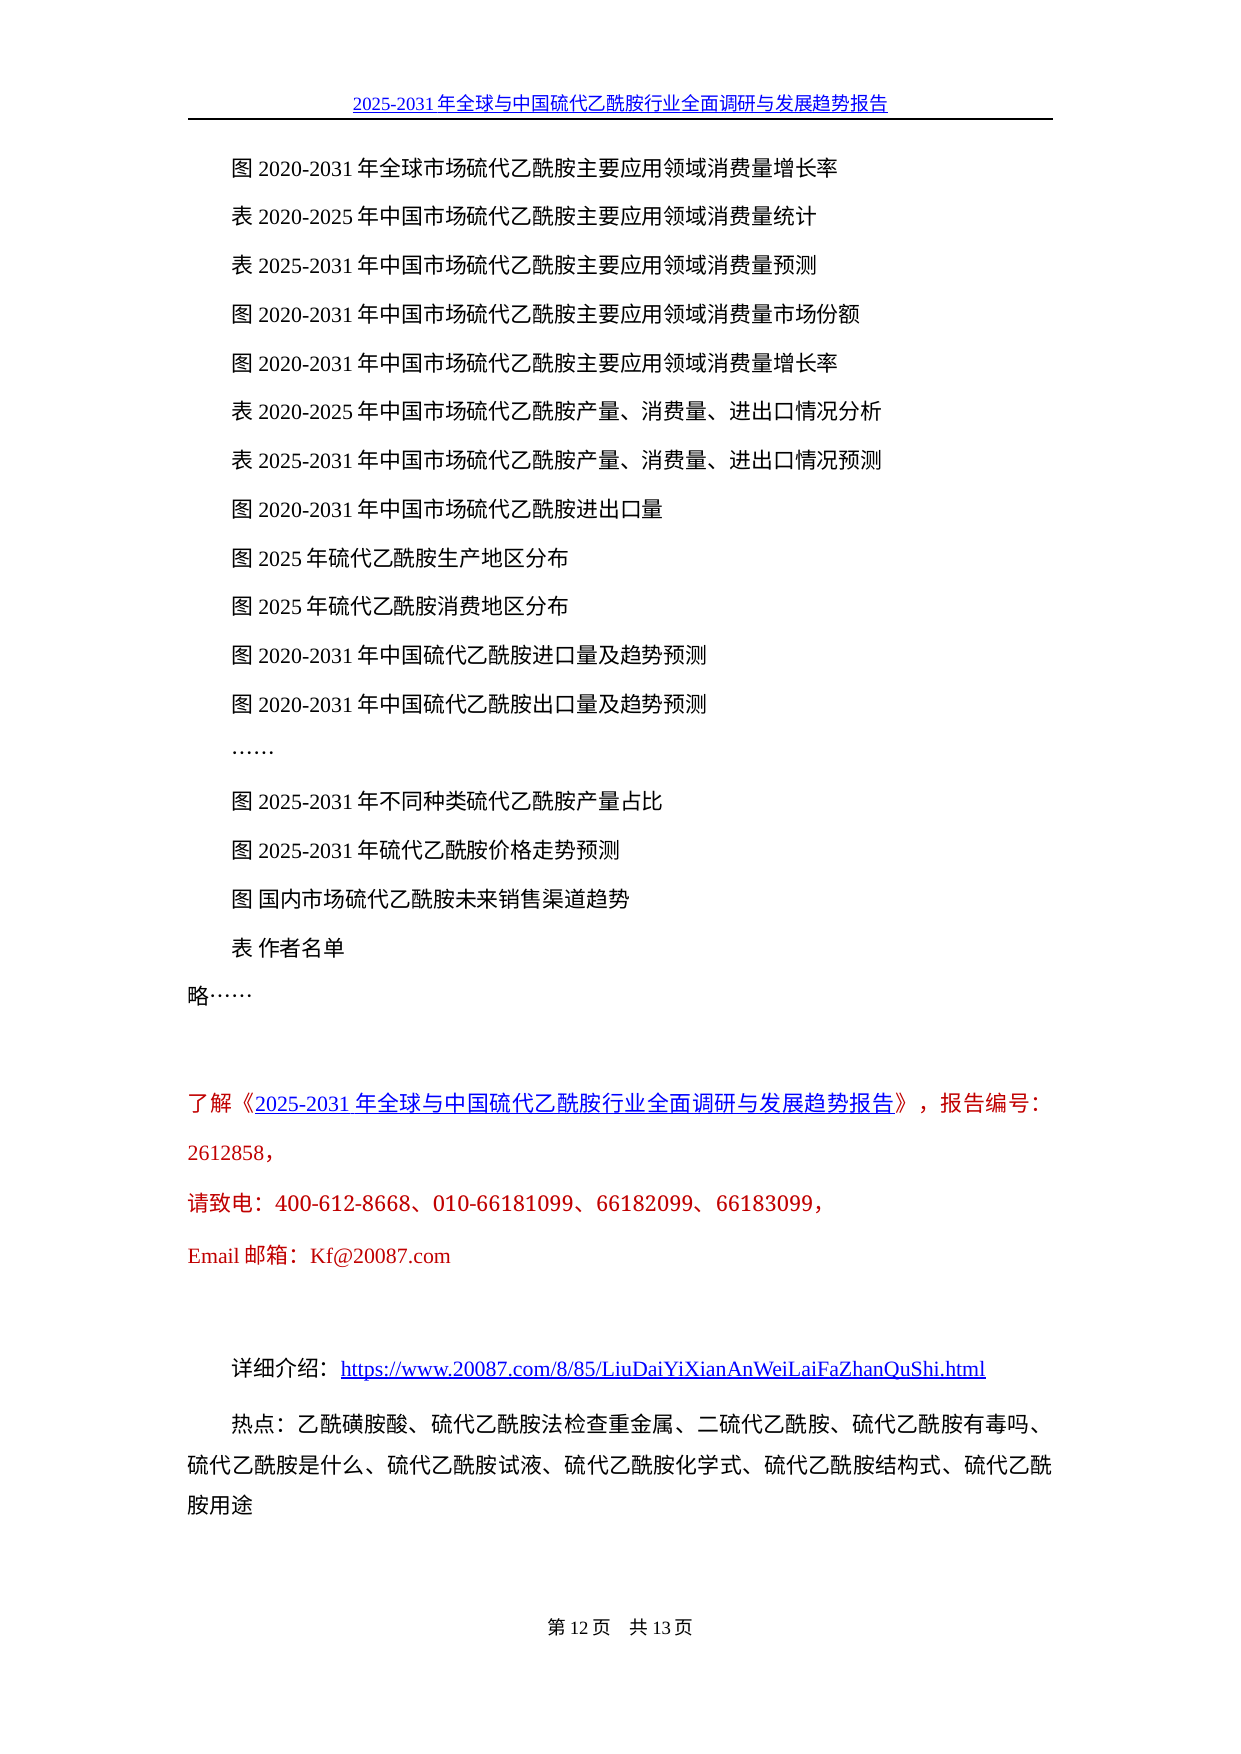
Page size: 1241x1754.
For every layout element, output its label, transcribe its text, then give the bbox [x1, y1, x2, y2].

text Email邮箱：Kf@20087.com [187, 1237, 1053, 1270]
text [187, 150, 1053, 1011]
text 请致电：400-612-8668、010-66181099、66182099、66183099， [187, 1186, 1053, 1218]
text 了解《2025-2031年全球与中国硫代乙酰胺行业全面调研与发展趋势报告》，报告编号：2612858， [187, 1085, 1053, 1167]
text 详细介绍：https://www.20087.com/8/85/LiuDaiYiXianAnWeiLaiFaZhanQuShi.html [187, 1350, 1053, 1383]
text 热点：乙酰磺胺酸、硫代乙酰胺法检查重金属、二硫代乙酰胺、硫代乙酰胺有毒吗、硫代乙酰胺是什么、硫代乙酰胺试液、硫代乙酰胺化学式、硫代乙酰胺结构式、硫代乙酰胺用途 [187, 1407, 1053, 1521]
